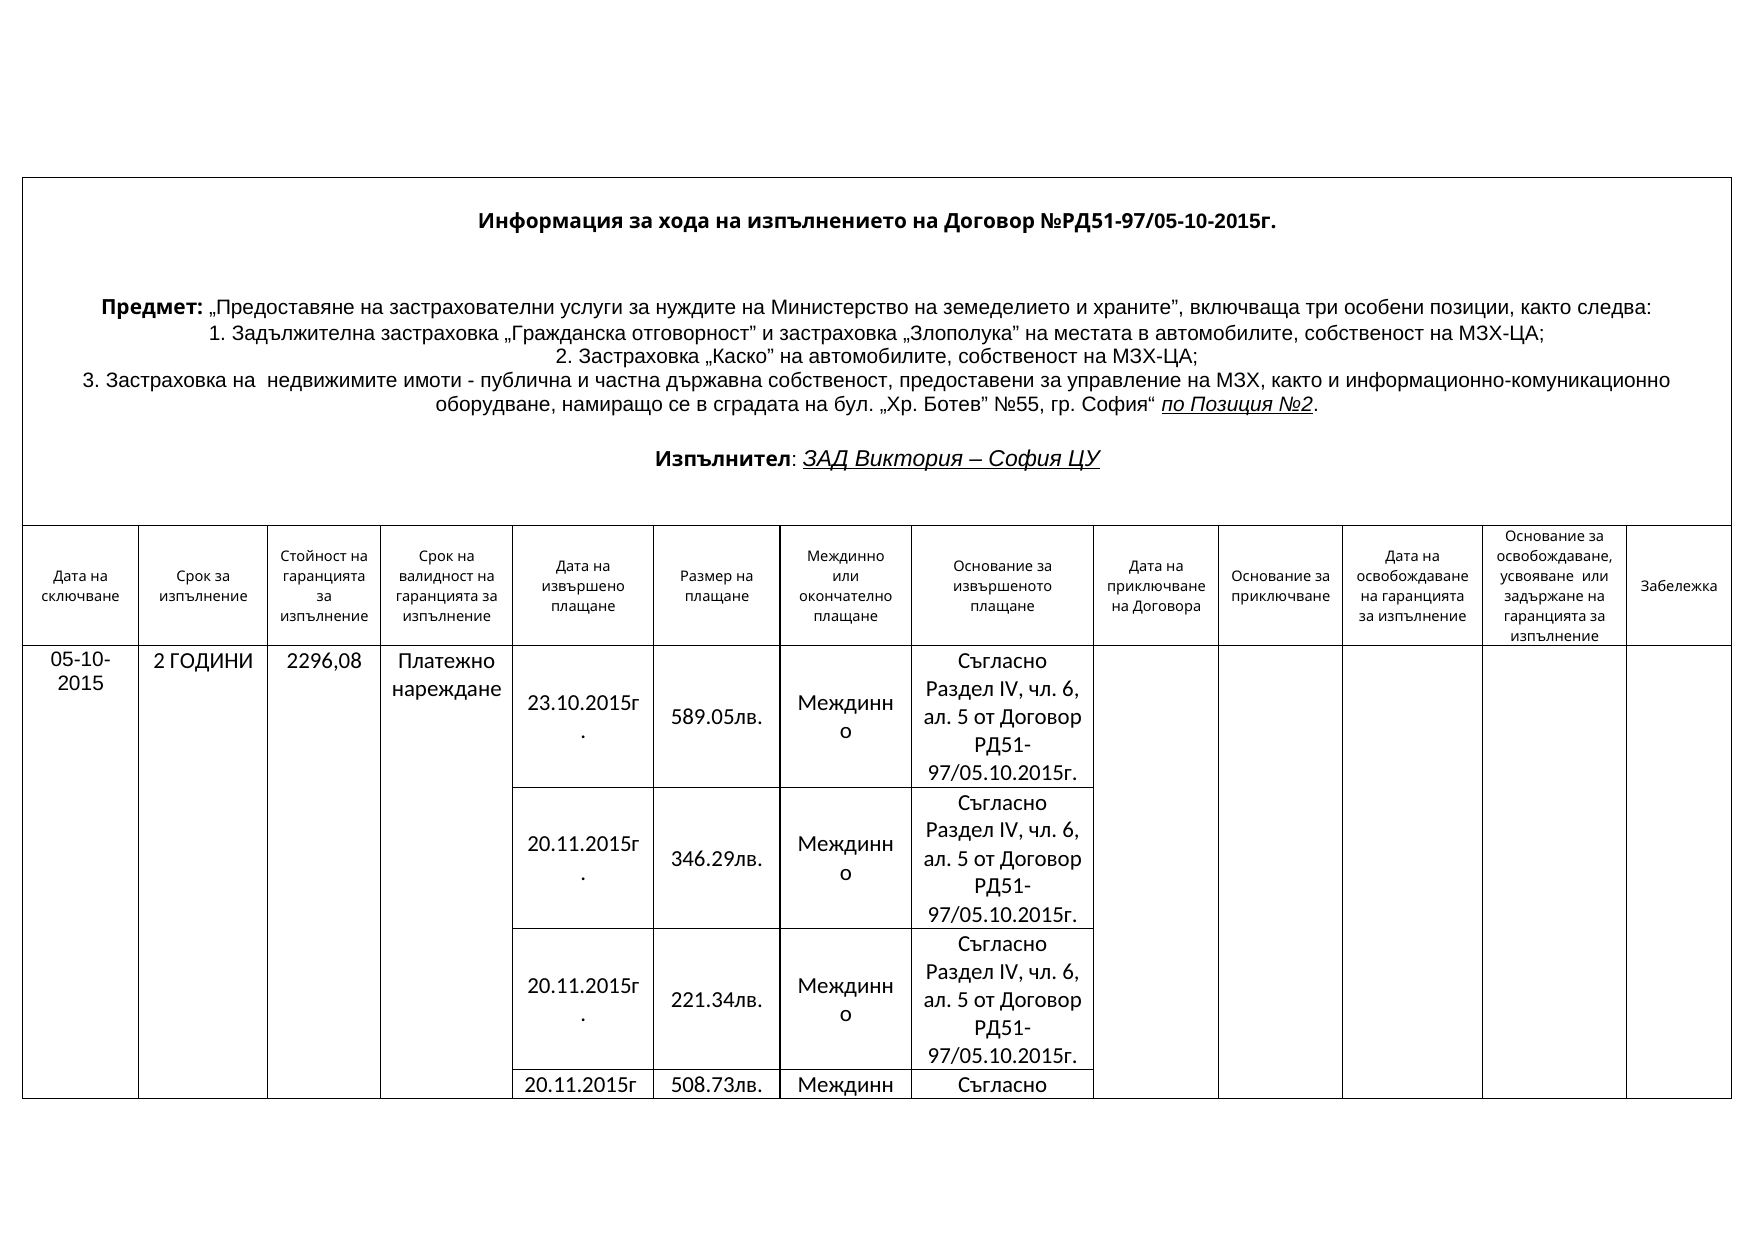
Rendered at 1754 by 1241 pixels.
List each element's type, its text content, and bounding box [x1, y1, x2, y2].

table_cell Основание за извършеното плащане [912, 526, 1093, 645]
table_cell Размер на плащане [654, 526, 779, 645]
table_cell 346.29лв. [654, 788, 779, 928]
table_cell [912, 1070, 1093, 1098]
table_cell Междинно [781, 1070, 911, 1098]
table_cell Съгласно Раздел IV, чл. 6, ал. 5 от Договор РД51-97/05.10.2015г. [912, 788, 1093, 928]
table_cell 23.10.2015г. [513, 646, 653, 787]
table_cell Основание за приключване [1219, 526, 1342, 645]
table_cell Дата на приключване на Договора [1094, 526, 1218, 645]
table_cell Забележка [1627, 526, 1731, 645]
table_cell Стойност на гаранцията за изпълнение [268, 526, 380, 645]
table_cell 20.11.2015г. [513, 929, 653, 1069]
table_cell Дата на освобождаване на гаранцията за изпълнение [1343, 526, 1482, 645]
table_cell Междинно или окончателно плащане [781, 526, 911, 645]
table_cell 589.05лв. [654, 646, 779, 787]
table_cell Платежно нареждане [381, 646, 512, 1098]
table_cell Срок за изпълнение [139, 526, 267, 645]
table_cell 221.34лв. [654, 929, 779, 1069]
table_cell [1627, 646, 1731, 1098]
table_cell 20.11.2015г. [513, 788, 653, 928]
table_cell 2 ГОДИНИ [139, 646, 267, 1098]
table_cell Дата на сключване [23, 526, 138, 645]
table_cell Дата на извършено плащане [513, 526, 653, 645]
table_cell [1094, 646, 1218, 1098]
table_cell [1219, 646, 1342, 1098]
table_cell [1483, 646, 1626, 1098]
table_cell Междинно [781, 788, 911, 928]
table_cell [1343, 646, 1482, 1098]
table_cell Междинно [781, 646, 911, 787]
table_cell 05-10-2015 [23, 646, 138, 1098]
table_cell Срок на валидност на гаранцията за изпълнение [381, 526, 512, 645]
table_cell 20.11.2015г. [513, 1070, 653, 1098]
table_cell 508.73лв. [654, 1070, 779, 1098]
table_cell Съгласно Раздел IV, чл. 6, ал. 5 от Договор РД51-97/05.10.2015г. [912, 646, 1093, 787]
table_header Информация за хода на изпълнението на Договор №РД51-97/05-10-2015г. Предмет: „Предоставяне на застрахователни услуги за нуждите на Министерство на земеделието и храните”, включваща три особени позиции, както следва: 1. Задължителна застраховка „Гражданска отговорност” и застраховка „Злополука” на местата в автомобилите, собственост на МЗХ-ЦА; 2. Застраховка „Каско” на автомобилите, собственост на МЗХ-ЦА; 3. Застраховка на недвижимите имоти - публична и частна държавна собственост, предоставени за управление на МЗХ, както и информационно-комуникационно оборудване, намиращо се в сградата на бул. „Хр. Ботев” №55, гр. София“ по Позиция №2. Изпълнител: ЗАД Виктория – София ЦУ [23, 178, 1731, 525]
table_cell Междинно [781, 929, 911, 1069]
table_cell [912, 929, 1093, 1069]
table_cell 2296,08 [268, 646, 380, 1098]
table_cell Основание за освобождаване, усвояване или задържане на гаранцията за изпълнение [1483, 526, 1626, 645]
